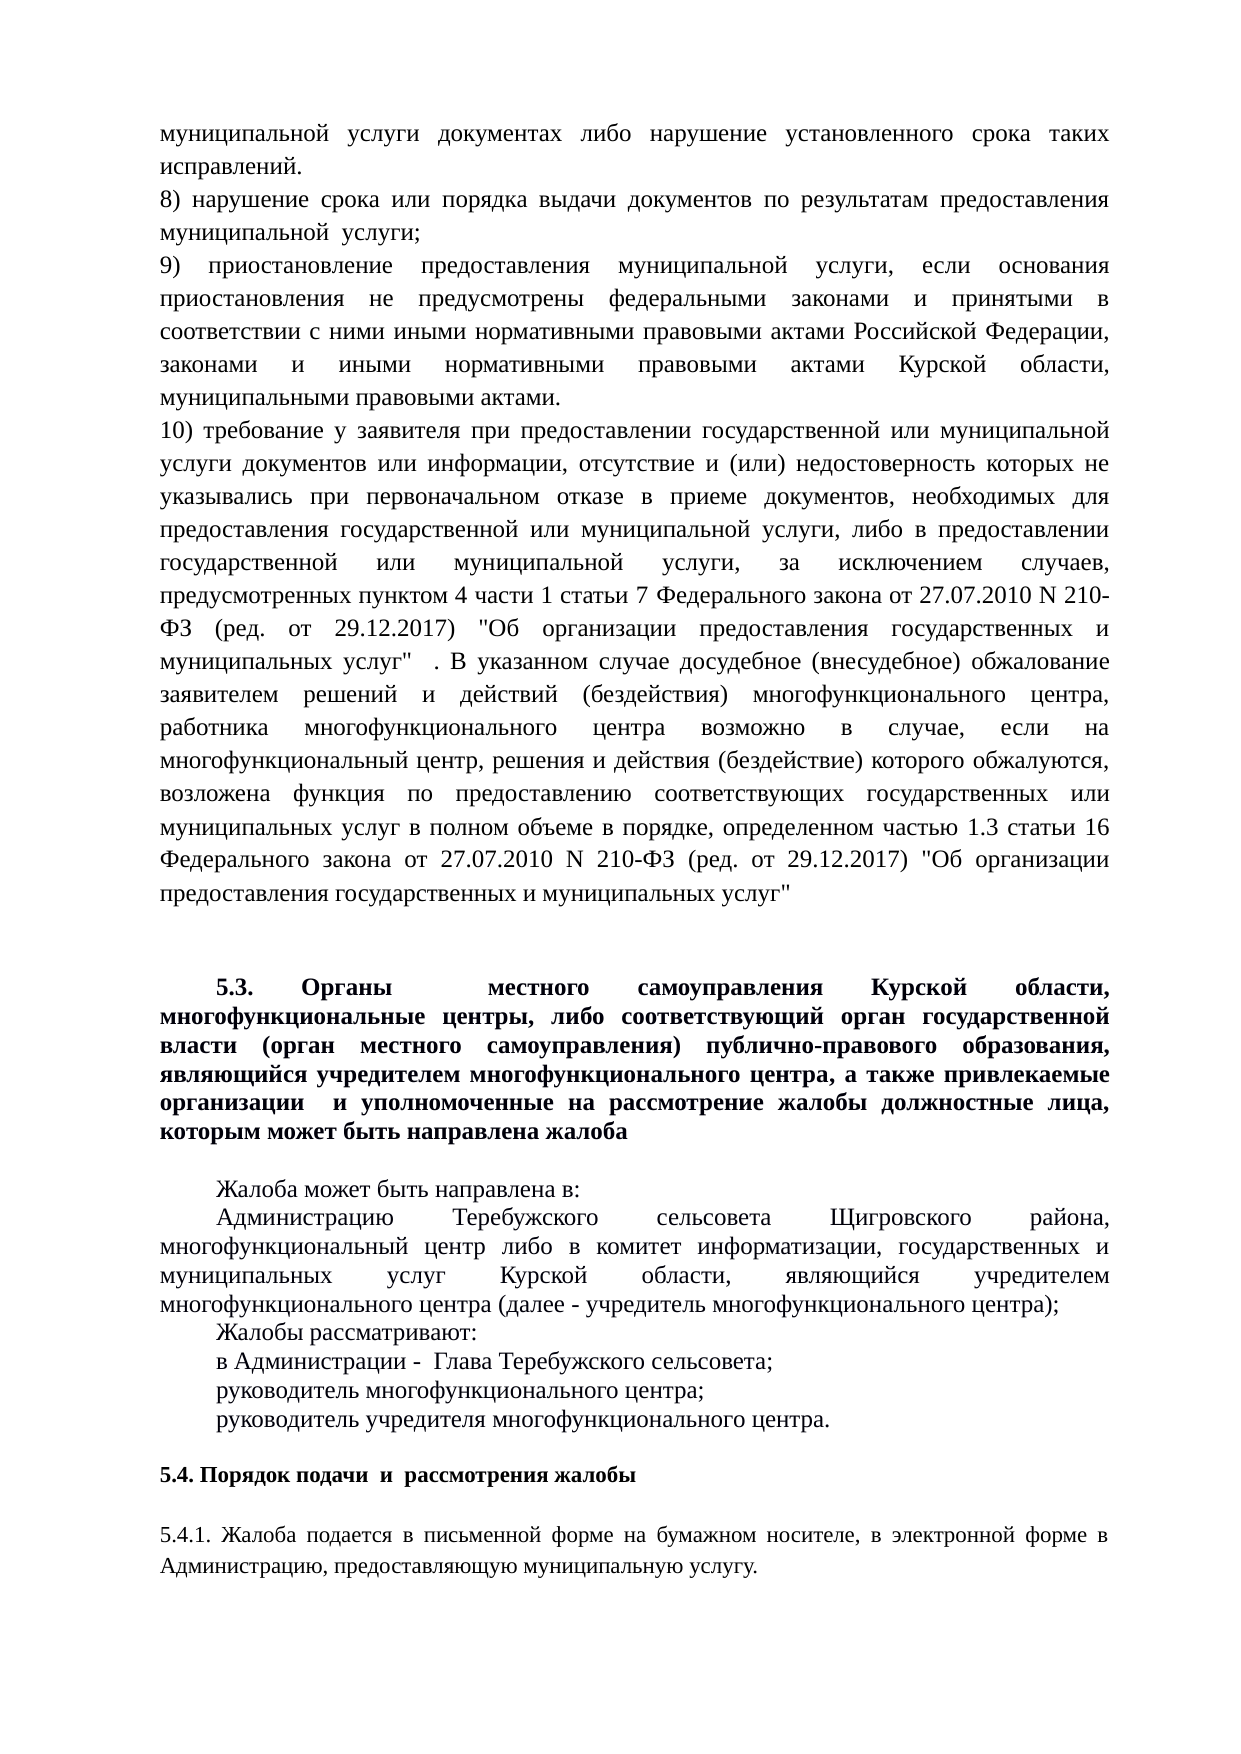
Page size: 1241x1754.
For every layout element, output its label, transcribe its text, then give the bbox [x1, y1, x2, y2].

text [159, 118, 1110, 180]
text руководитель учредителя многофункционального центра. [159, 1404, 1110, 1432]
text 5.3. Органы местного самоуправления Курской области, многофункциональные центры, либо соответствующий орган государственной власти (орган местного самоуправления) публично-правового образования, являющийся учредителем многофункционального центра, а также привлекаемые организации и уполномоченные на рассмотрение жалобы должностные лица, которым может быть направлена жалоба [159, 972, 1110, 1145]
text Жалобы рассматривают: [159, 1317, 1110, 1346]
text 10) требование у заявителя при предоставлении государственной или муниципальной услуги документов или информации, отсутствие и (или) недостоверность которых не указывались при первоначальном отказе в приеме документов, необходимых для предоставления государственной или муниципальной услуги, либо в предоставлении государственной или муниципальной услуги, за исключением случаев, предусмотренных пунктом 4 части 1 статьи 7 Федерального закона от 27.07.2010 N 210-ФЗ (ред. от 29.12.2017) "Об организации предоставления государственных и муниципальных услуг" . В указанном случае досудебное (внесудебное) обжалование заявителем решений и действий (бездействия) многофункционального центра, работника многофункционального центра возможно в случае, если на многофункциональный центр, решения и действия (бездействие) которого обжалуются, возложена функция по предоставлению соответствующих государственных или муниципальных услуг в полном объеме в порядке, определенном частью 1.3 статьи 16 Федерального закона от 27.07.2010 N 210-ФЗ (ред. от 29.12.2017) "Об организации предоставления государственных и муниципальных услуг" [159, 415, 1110, 906]
text 8) нарушение срока или порядка выдачи документов по результатам предоставления муниципальной услуги; [159, 184, 1110, 246]
text в Администрации - Глава Теребужского сельсовета; [159, 1346, 1110, 1375]
text Администрацию Теребужского сельсовета Щигровского района, многофункциональный центр либо в комитет информатизации, государственных и муниципальных услуг Курской области, являющийся учредителем многофункционального центра (далее - учредитель многофункционального центра); [159, 1202, 1110, 1317]
text 5.4. Порядок подачи и рассмотрения жалобы [159, 1461, 1110, 1487]
text руководитель многофункционального центра; [159, 1375, 1110, 1404]
text Жалоба может быть направлена в: [159, 1174, 1110, 1202]
text 5.4.1. Жалоба подается в письменной форме на бумажном носителе, в электронной форме в Администрацию, предоставляющую муниципальную услугу. [159, 1522, 1110, 1578]
text 9) приостановление предоставления муниципальной услуги, если основания приостановления не предусмотрены федеральными законами и принятыми в соответствии с ними иными нормативными правовыми актами Российской Федерации, законами и иными нормативными правовыми актами Курской области, муниципальными правовыми актами. [159, 250, 1110, 411]
